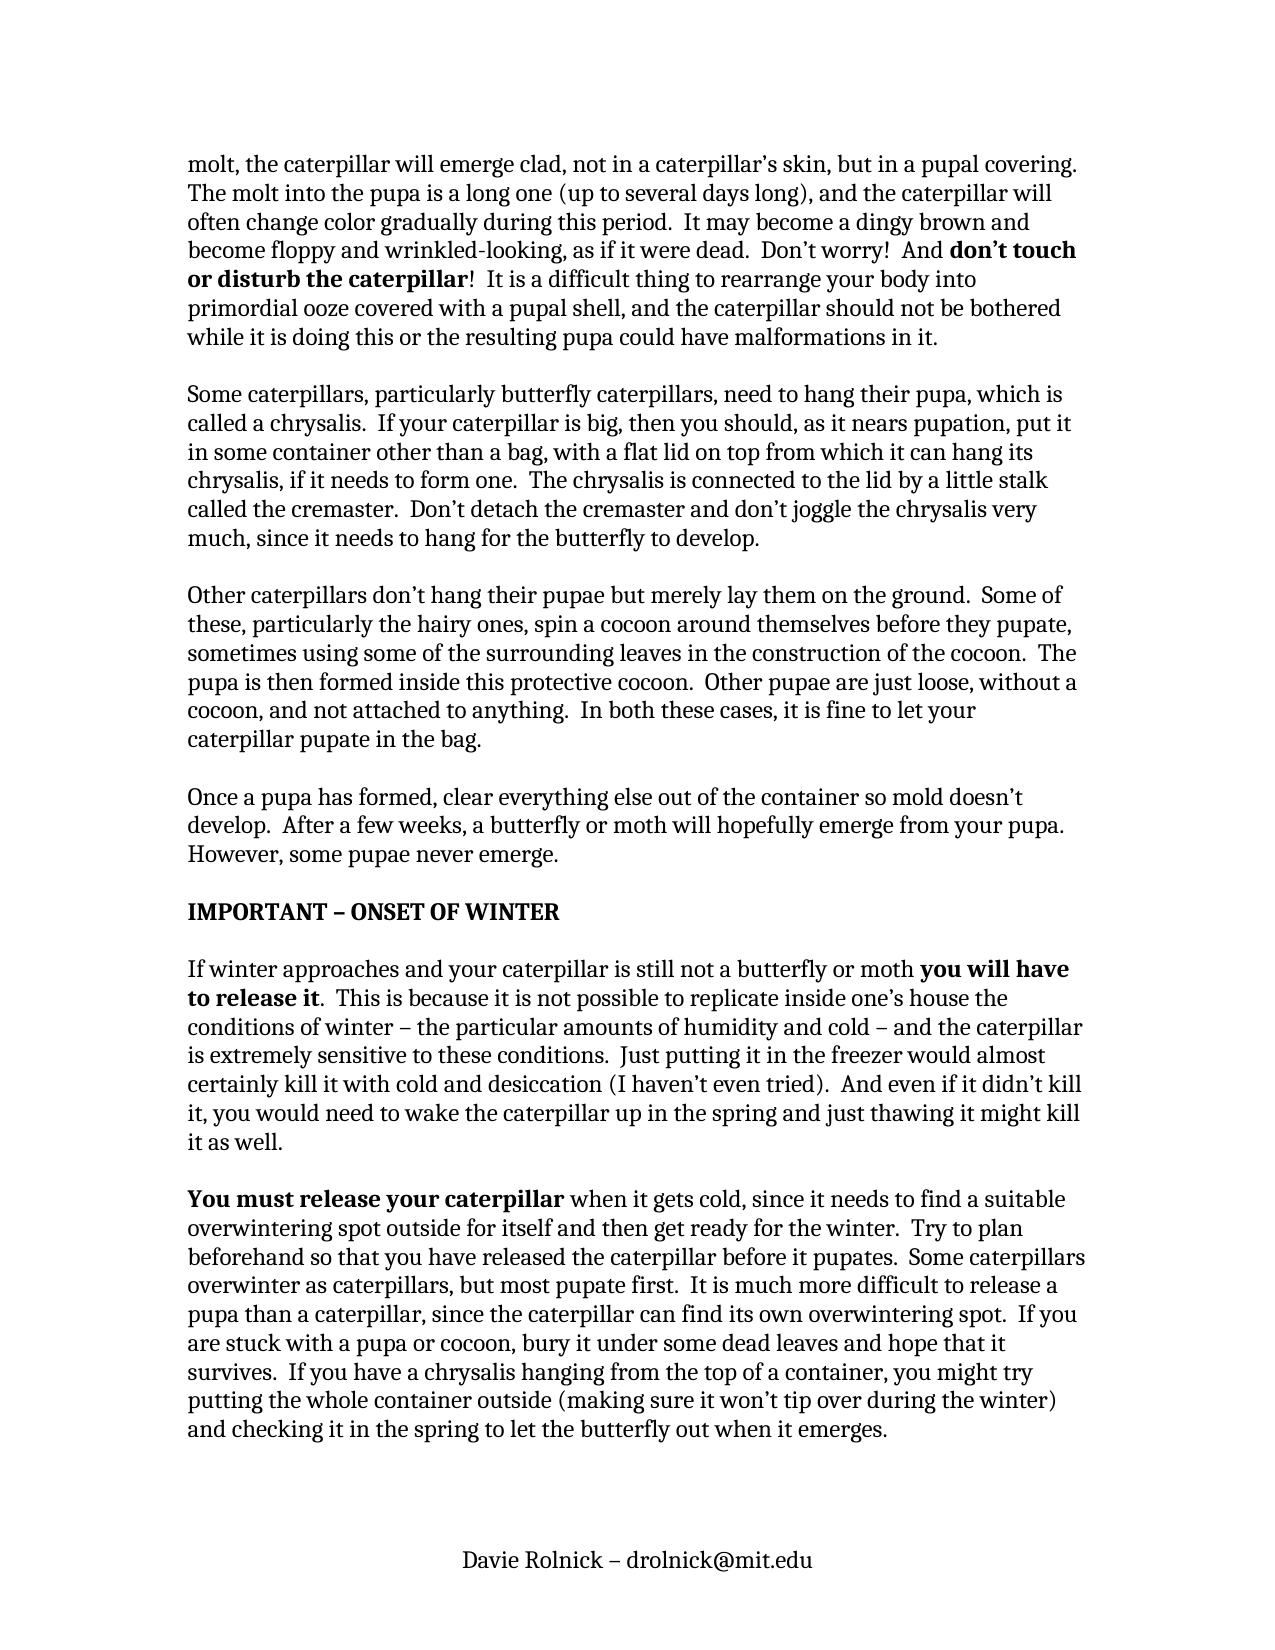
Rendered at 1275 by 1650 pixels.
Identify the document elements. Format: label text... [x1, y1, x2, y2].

text Other caterpillars don’t hang their pupae but merely lay them on the ground. Some of these, particularly the hairy ones, spin a cocoon around themselves before they pupate, sometimes using some of the surrounding leaves in the construction of the cocoon. The pupa is then formed inside this protective cocoon. Other pupae are just loose, without a cocoon, and not attached to anything. In both these cases, it is fine to let your caterpillar pupate in the bag. [187, 581, 1087, 754]
text IMPORTANT – ONSET OF WINTER [187, 897, 1087, 926]
text If winter approaches and your caterpillar is still not a butterfly or moth you will have to release it. This is because it is not possible to replicate inside one’s house the conditions of winter – the particular amounts of humidity and cold – and the caterpillar is extremely sensitive to these conditions. Just putting it in the freezer would almost certainly kill it with cold and desiccation (I haven’t even tried). And even if it didn’t kill it, you would need to wake the caterpillar up in the spring and just thawing it might kill it as well. [187, 955, 1087, 1156]
text You must release your caterpillar when it gets cold, since it needs to find a suitable overwintering spot outside for itself and then get ready for the winter. Try to plan beforehand so that you have released the caterpillar before it pupates. Some caterpillars overwinter as caterpillars, but most pupate first. It is much more difficult to release a pupa than a caterpillar, since the caterpillar can find its own overwintering spot. If you are stuck with a pupa or cocoon, bury it under some dead leaves and hope that it survives. If you have a chrysalis hanging from the top of a container, you might try putting the whole container outside (making sure it won’t tip over during the winter) and checking it in the spring to let the butterfly out when it emerges. [187, 1185, 1087, 1444]
text Some caterpillars, particularly butterfly caterpillars, need to hang their pupa, which is called a chrysalis. If your caterpillar is big, then you should, as it nears pupation, put it in some container other than a bag, with a flat lid on top from which it can hang its chrysalis, if it needs to form one. The chrysalis is connected to the lid by a little stalk called the cremaster. Don’t detach the cremaster and don’t joggle the chrysalis very much, since it needs to hang for the butterfly to develop. [187, 380, 1087, 552]
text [187, 150, 1087, 351]
text Once a pupa has formed, clear everything else out of the container so mold doesn’t develop. After a few weeks, a butterfly or moth will hopefully emerge from your pupa. However, some pupae never emerge. [187, 782, 1087, 869]
